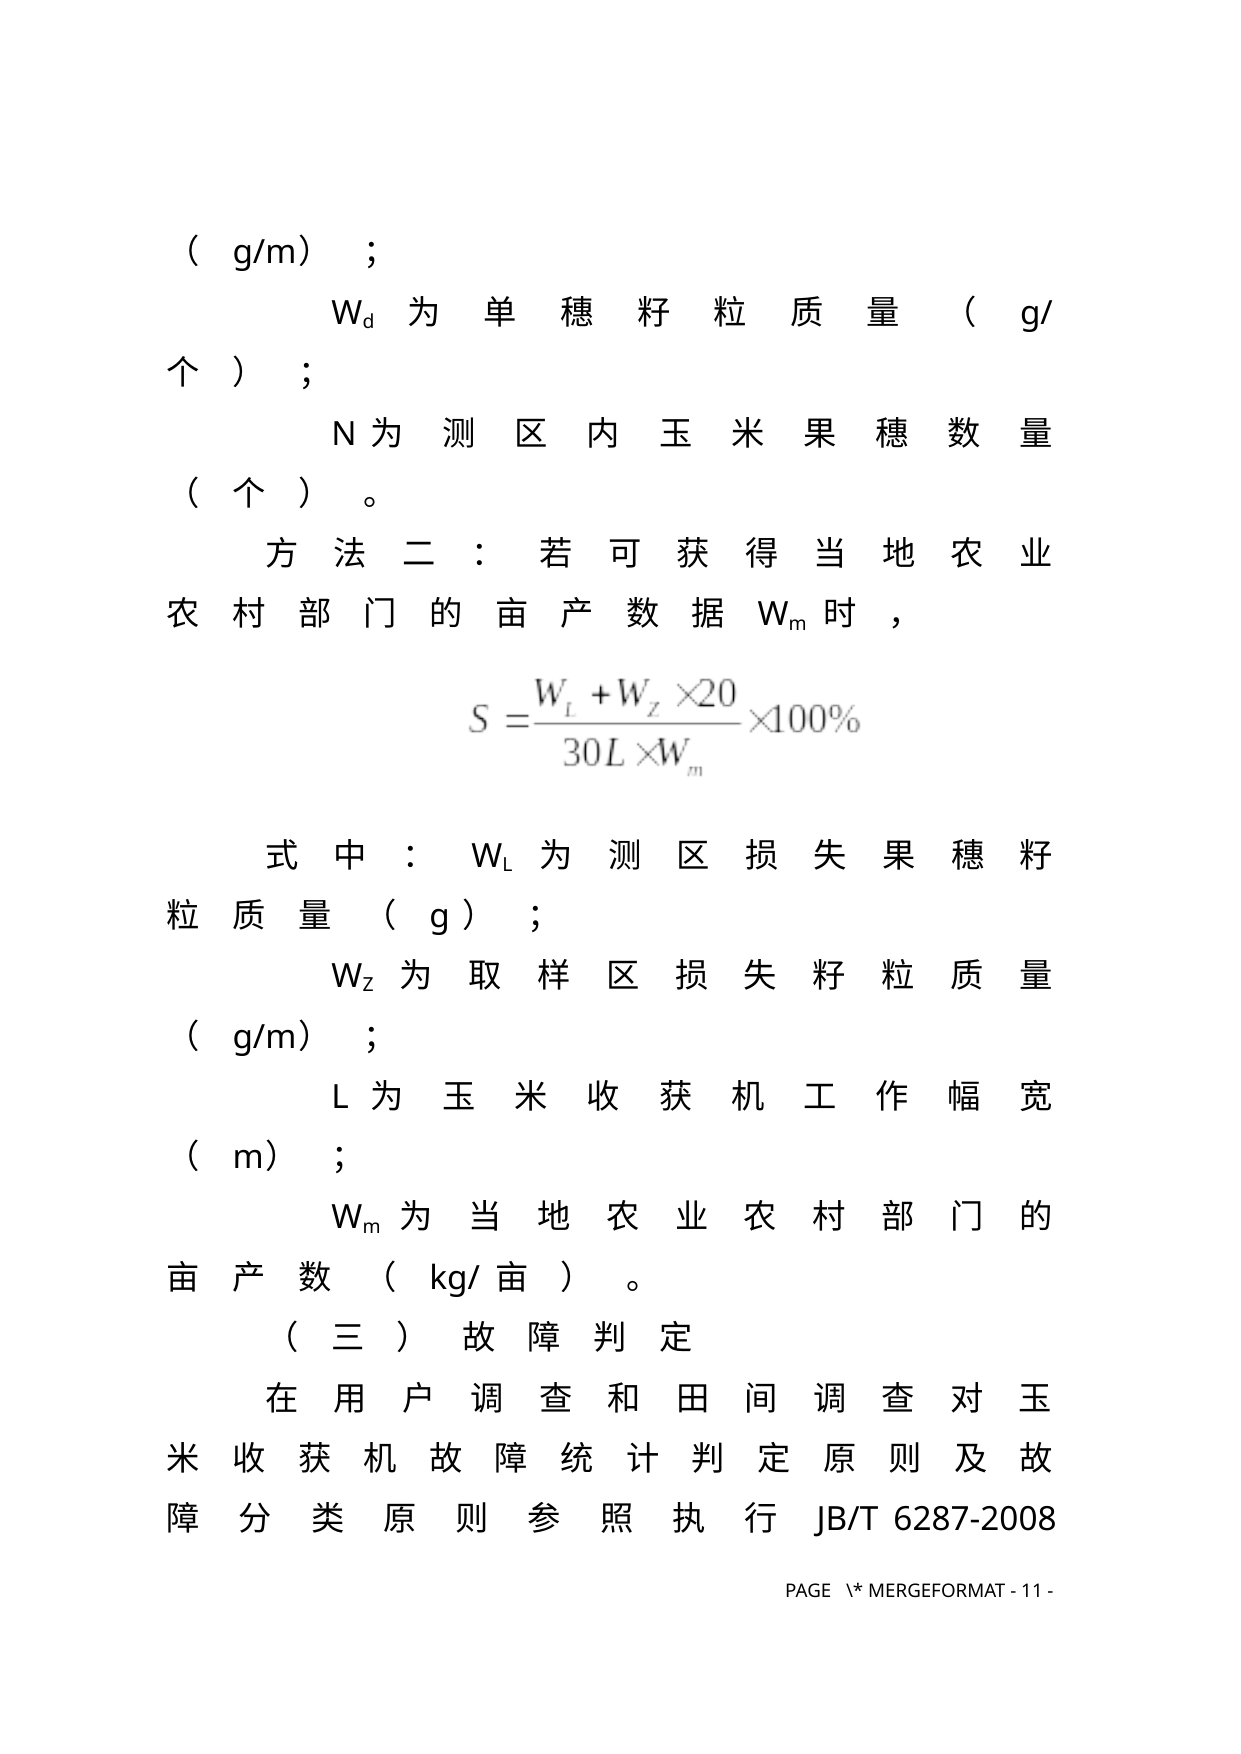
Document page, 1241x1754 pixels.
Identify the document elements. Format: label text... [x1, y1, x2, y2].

text WZ为取样区损失籽粒质量（g/m）； [167, 219, 1085, 280]
text （三）故障判定 [167, 1305, 1085, 1365]
text Wd为单穗籽粒质量（g/个）； [167, 280, 1085, 400]
text WZ为取样区损失籽粒质量（g/m）； [167, 943, 1085, 1064]
text 方法二：若可获得当地农业农村部门的亩产数据Wm时， [167, 521, 1085, 642]
text 式中：WL为测区损失果穗籽粒质量（g）； [167, 822, 1085, 943]
text L为玉米收获机工作幅宽（m）； [167, 1064, 1085, 1184]
text N为测区内玉米果穗数量（个）。 [167, 400, 1085, 521]
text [167, 1365, 1085, 1546]
text Wm为当地农业农村部门的亩产数（kg/亩）。 [167, 1184, 1085, 1305]
